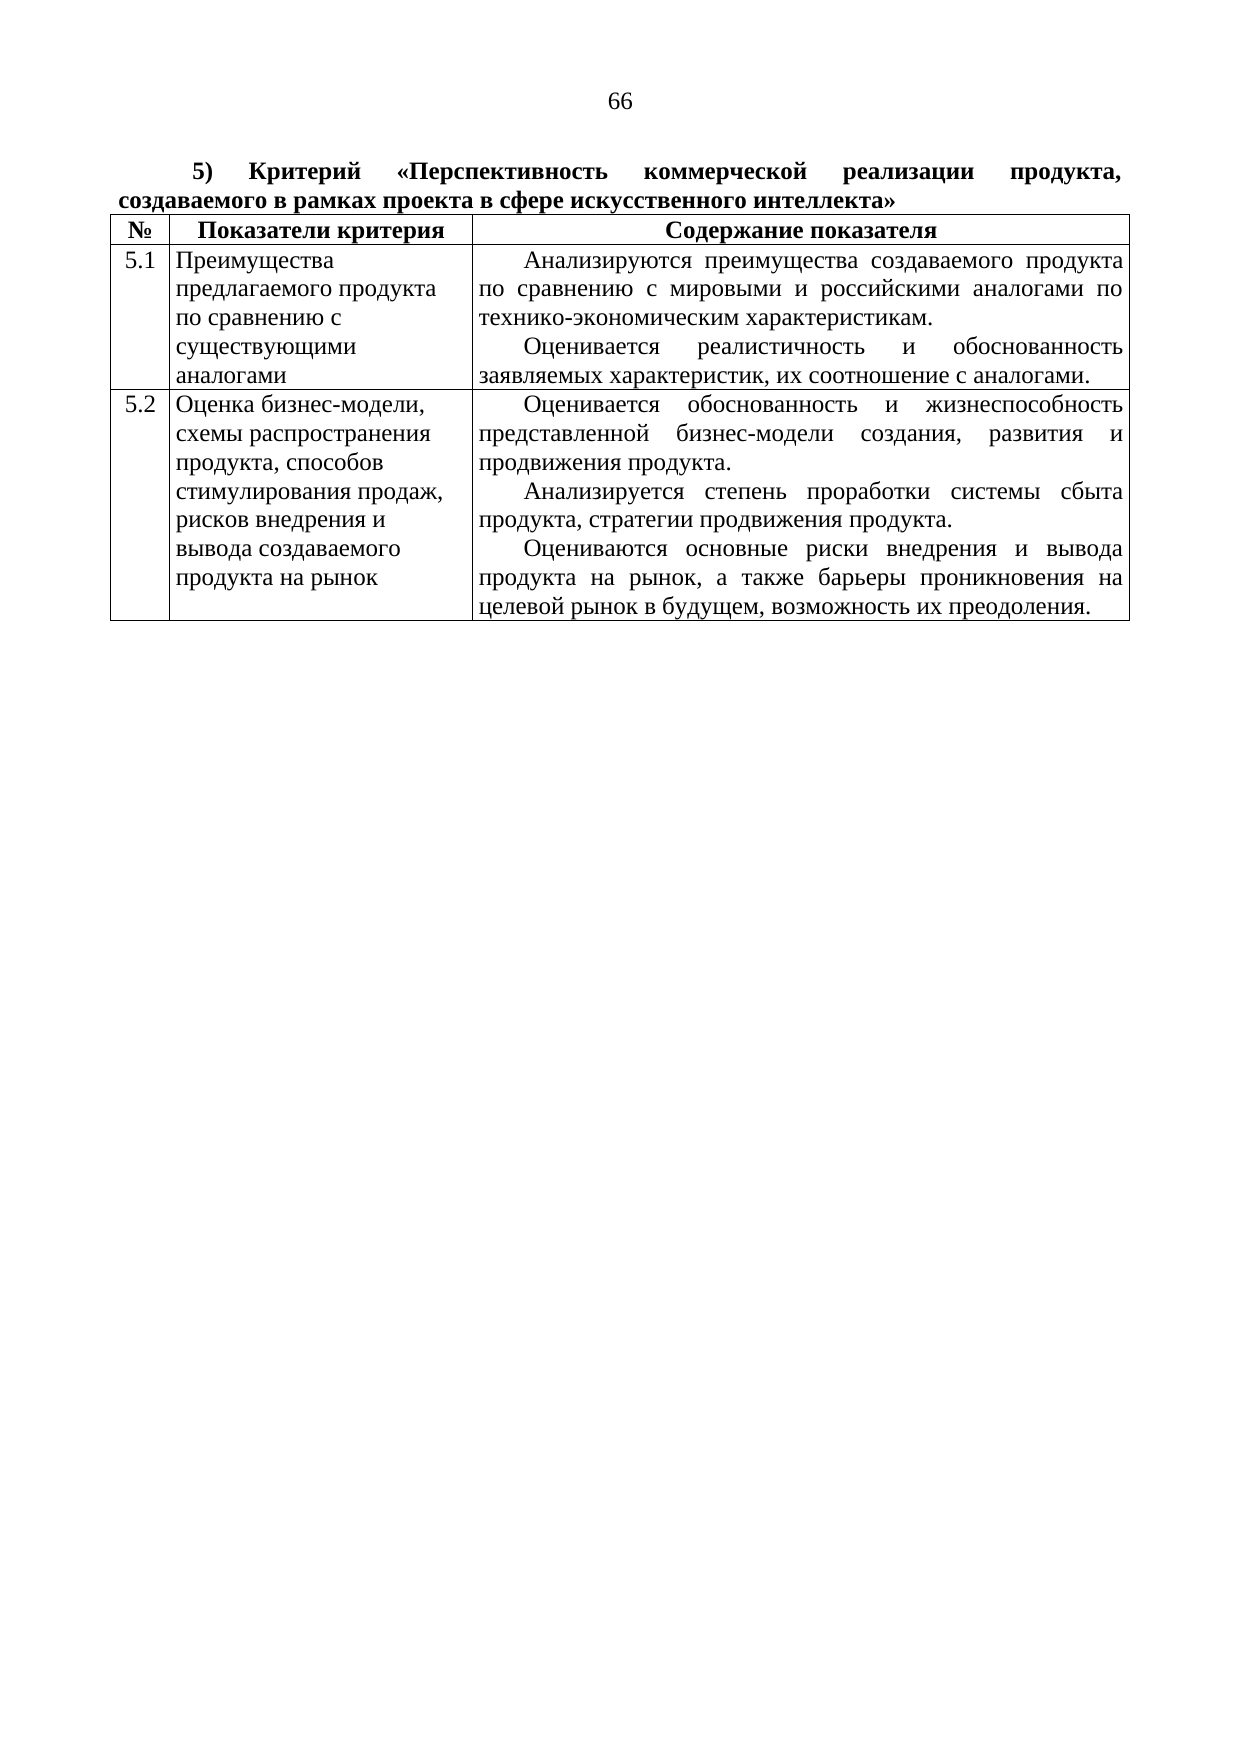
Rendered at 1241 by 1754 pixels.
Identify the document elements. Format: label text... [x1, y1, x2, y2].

table_cell Оценка бизнес-модели, схемы распространения продукта, способов стимулирования продаж, рисков внедрения и вывода создаваемого продукта на рынок [170, 390, 472, 619]
table_header № [111, 215, 169, 244]
table_cell Анализируются преимущества создаваемого продукта по сравнению с мировыми и российскими аналогами по технико-экономическим характеристикам. Оценивается реалистичность и обоснованность заявляемых характеристик, их соотношение с аналогами. [473, 245, 1129, 388]
text 5) Критерий «Перспективность коммерческой реализации продукта, создаваемого в рамках проекта в сфере искусственного интеллекта» [118, 156, 1122, 214]
table_cell Оценивается обоснованность и жизнеспособность представленной бизнес-модели создания, развития и продвижения продукта. Анализируется степень проработки системы сбыта продукта, стратегии продвижения продукта. Оцениваются основные риски внедрения и вывода продукта на рынок, а также барьеры проникновения на целевой рынок в будущем, возможность их преодоления. [473, 390, 1129, 619]
table_header Показатели критерия [170, 215, 472, 244]
table_cell 5.1 [111, 245, 169, 388]
table_cell Преимущества предлагаемого продукта по сравнению с существующими аналогами [170, 245, 472, 388]
table_cell 5.2 [111, 390, 169, 619]
table_header Содержание показателя [473, 215, 1129, 244]
